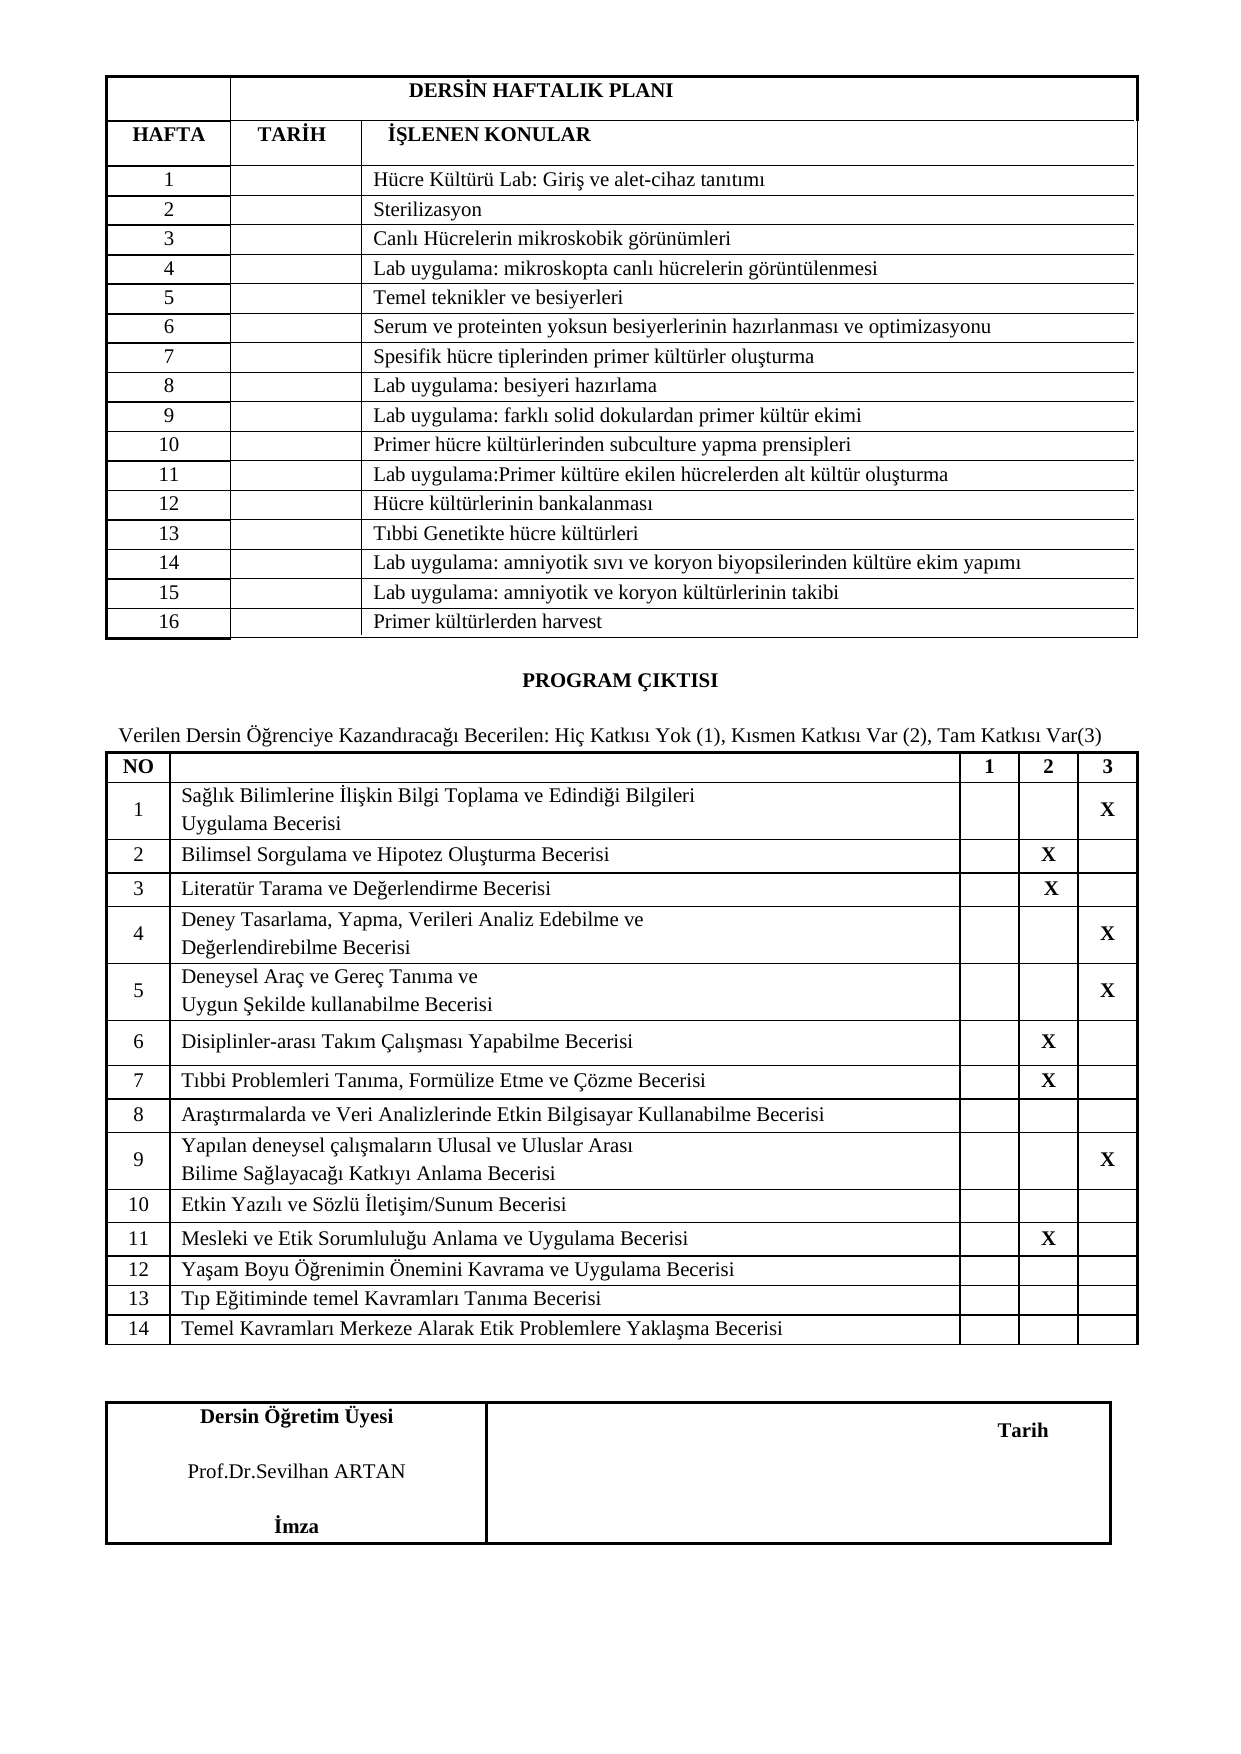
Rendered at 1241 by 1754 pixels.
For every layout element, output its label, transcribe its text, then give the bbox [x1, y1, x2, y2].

table_cell [231, 255, 361, 283]
table_cell 14 [108, 550, 230, 578]
table_cell Hücre Kültürü Lab: Giriş ve alet-cihaz tanıtımı [362, 165, 1137, 195]
table_cell [1079, 1066, 1136, 1098]
table_cell 5 [108, 285, 230, 313]
table_cell Etkin Yazılı ve Sözlü İletişim/Sunum Becerisi [171, 1190, 959, 1222]
table_cell [961, 1223, 1018, 1255]
table_cell [231, 166, 361, 195]
table_header 2 [1020, 754, 1077, 782]
table_cell [961, 1066, 1018, 1098]
table_cell [961, 1021, 1018, 1064]
table_cell Literatür Tarama ve Değerlendirme Becerisi [171, 874, 959, 906]
table_cell [961, 964, 1018, 1020]
table_cell Yapılan deneysel çalışmaların Ulusal ve Uluslar Arası Bilime Sağlayacağı Katkıyı Anlama Becerisi [171, 1133, 959, 1188]
table_cell [961, 1257, 1018, 1285]
table_cell [231, 196, 361, 224]
table_cell [1079, 1223, 1136, 1255]
table_cell 13 [108, 521, 230, 549]
table_cell 14 [108, 1316, 169, 1344]
table_cell Temel teknikler ve besiyerleri [362, 283, 1137, 313]
table_header [171, 754, 959, 782]
table_cell [231, 314, 361, 342]
table_cell Deney Tasarlama, Yapma, Verileri Analiz Edebilme ve Değerlendirebilme Becerisi [171, 907, 959, 963]
table_cell 6 [108, 1021, 169, 1064]
table_cell 9 [108, 403, 230, 431]
table_cell [1079, 1286, 1136, 1314]
table_cell [1079, 1316, 1136, 1344]
table_header Dersin Öğretim Üyesi Prof.Dr.Sevilhan ARTAN İmza [108, 1404, 485, 1542]
table_cell [231, 432, 361, 460]
table_cell [1020, 1190, 1077, 1222]
table_cell Sağlık Bilimlerine İlişkin Bilgi Toplama ve Edindiği Bilgileri Uygulama Becerisi [171, 783, 959, 839]
table_cell 6 [108, 315, 230, 342]
table_cell [231, 579, 361, 608]
table_cell HAFTA [108, 122, 230, 165]
table_cell [1020, 1133, 1077, 1188]
table_cell [1079, 1021, 1136, 1064]
table_cell 7 [108, 344, 230, 372]
table_cell [231, 550, 361, 578]
table_cell 16 [108, 609, 230, 637]
table_cell 11 [108, 1223, 169, 1255]
table_cell [961, 1190, 1018, 1222]
table_cell [961, 907, 1018, 963]
table_cell X [1020, 1066, 1077, 1098]
table_cell 10 [108, 432, 230, 460]
table_cell Lab uygulama: farklı solid dokulardan primer kültür ekimi [362, 401, 1137, 431]
table_cell [231, 461, 361, 490]
table_cell Lab uygulama: amniyotik sıvı ve koryon biyopsilerinden kültüre ekim yapımı [362, 549, 1137, 578]
table_cell Sterilizasyon [362, 195, 1137, 224]
table_header 3 [1079, 754, 1136, 782]
table_cell [231, 343, 361, 372]
table_cell Spesifik hücre tiplerinden primer kültürler oluşturma [362, 342, 1137, 372]
table_cell Lab uygulama: mikroskopta canlı hücrelerin görüntülenmesi [362, 254, 1137, 283]
table_cell Hücre kültürlerinin bankalanması [362, 490, 1137, 519]
table_cell 2 [108, 840, 169, 872]
table_cell 11 [108, 462, 230, 490]
table_cell [231, 520, 361, 549]
table_cell Mesleki ve Etik Sorumluluğu Anlama ve Uygulama Becerisi [171, 1223, 959, 1255]
table_cell [231, 284, 361, 313]
table_cell [961, 1100, 1018, 1131]
text PROGRAM ÇIKTISI [118, 668, 1122, 692]
table_cell X [1020, 1021, 1077, 1064]
table_cell [961, 1316, 1018, 1344]
table_cell 1 [108, 167, 230, 195]
table_header DERSİN HAFTALIK PLANI [231, 78, 1136, 120]
text Verilen Dersin Öğrenciye Kazandıracağı Becerilen: Hiç Katkısı Yok (1), Kısmen Katkısı Var (2), Tam Katkısı Var(3) [118, 723, 1122, 747]
table_cell Canlı Hücrelerin mikroskobik görünümleri [362, 224, 1137, 254]
table_cell [231, 491, 361, 519]
table_cell 3 [108, 226, 230, 254]
table_cell 7 [108, 1066, 169, 1098]
table_header 1 [961, 754, 1018, 782]
table_cell Primer kültürlerden harvest [362, 608, 1137, 637]
table_cell [1079, 1257, 1136, 1285]
table_cell X [1079, 783, 1136, 839]
table_cell [961, 1286, 1018, 1314]
table_cell X [1020, 840, 1077, 872]
table_cell 12 [108, 1257, 169, 1285]
table_cell Tıbbi Genetikte hücre kültürleri [362, 519, 1137, 549]
table_cell Lab uygulama:Primer kültüre ekilen hücrelerden alt kültür oluşturma [362, 460, 1137, 490]
table_cell 2 [108, 197, 230, 224]
table_cell 10 [108, 1190, 169, 1222]
table_cell Primer hücre kültürlerinden subculture yapma prensipleri [362, 431, 1137, 460]
table_cell [1079, 874, 1136, 906]
table_cell 8 [108, 1100, 169, 1131]
table_cell [231, 225, 361, 254]
table_cell 15 [108, 580, 230, 608]
table_cell 5 [108, 964, 169, 1020]
table_cell [1020, 1100, 1077, 1131]
table_cell [1079, 840, 1136, 872]
table_header Tarih [488, 1404, 1109, 1542]
table_cell [961, 840, 1018, 872]
table_cell [1079, 1100, 1136, 1131]
table_cell Lab uygulama: amniyotik ve koryon kültürlerinin takibi [362, 578, 1137, 608]
table_cell [1020, 907, 1077, 963]
table_cell Tıbbi Problemleri Tanıma, Formülize Etme ve Çözme Becerisi [171, 1066, 959, 1098]
table_header NO [108, 754, 169, 782]
table_cell Serum ve proteinten yoksun besiyerlerinin hazırlanması ve optimizasyonu [362, 313, 1137, 342]
table_cell X [1020, 874, 1077, 906]
table_cell [961, 783, 1018, 839]
table_cell 13 [108, 1286, 169, 1314]
table_cell X [1020, 1223, 1077, 1255]
table_cell X [1079, 964, 1136, 1020]
table_cell [231, 373, 361, 401]
table_cell Lab uygulama: besiyeri hazırlama [362, 372, 1137, 401]
table_cell [1020, 783, 1077, 839]
table_cell [231, 609, 362, 637]
table_cell [1020, 1286, 1077, 1314]
table_cell [1079, 1190, 1136, 1222]
table_cell [961, 1133, 1018, 1188]
table_cell X [1079, 907, 1136, 963]
table_cell 9 [108, 1133, 169, 1188]
table_cell 4 [108, 907, 169, 963]
table_cell [961, 874, 1018, 906]
table_cell Temel Kavramları Merkeze Alarak Etik Problemlere Yaklaşma Becerisi [171, 1316, 959, 1344]
table_cell 12 [108, 491, 230, 519]
table_cell [1020, 964, 1077, 1020]
table_cell Bilimsel Sorgulama ve Hipotez Oluşturma Becerisi [171, 840, 959, 872]
table_cell 8 [108, 373, 230, 401]
table_cell TARİH [231, 121, 361, 165]
table_cell [231, 402, 361, 431]
table_cell [1020, 1257, 1077, 1285]
table_cell İŞLENEN KONULAR [362, 120, 1137, 165]
table_cell 3 [108, 874, 169, 906]
table_cell [1020, 1316, 1077, 1344]
table_cell Deneysel Araç ve Gereç Tanıma ve Uygun Şekilde kullanabilme Becerisi [171, 964, 959, 1020]
table_cell Araştırmalarda ve Veri Analizlerinde Etkin Bilgisayar Kullanabilme Becerisi [171, 1100, 959, 1131]
table_cell 1 [108, 783, 169, 839]
table_cell X [1079, 1133, 1136, 1188]
table_cell 4 [108, 256, 230, 283]
table_cell Disiplinler-arası Takım Çalışması Yapabilme Becerisi [171, 1021, 959, 1064]
table_header [108, 78, 230, 120]
table_cell Yaşam Boyu Öğrenimin Önemini Kavrama ve Uygulama Becerisi [171, 1257, 959, 1285]
table_cell Tıp Eğitiminde temel Kavramları Tanıma Becerisi [171, 1286, 959, 1314]
